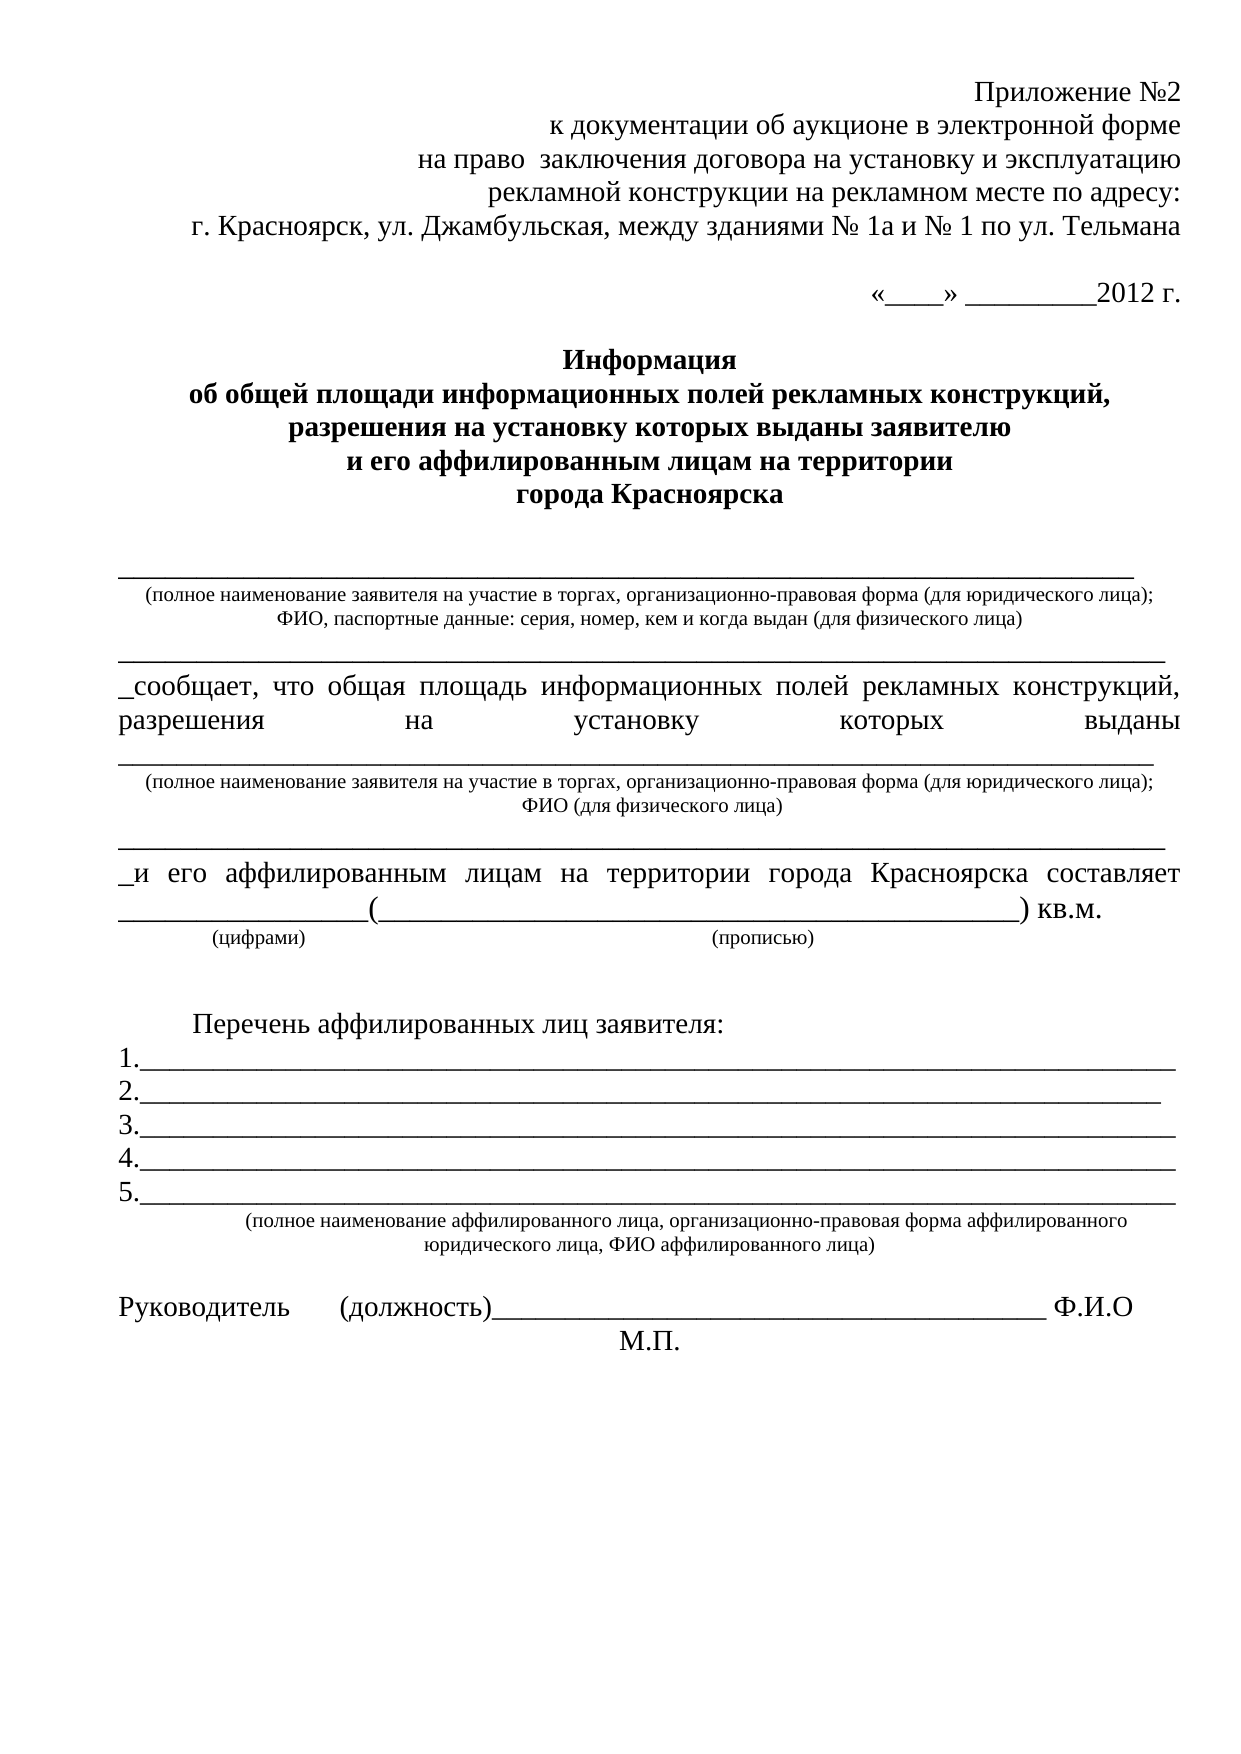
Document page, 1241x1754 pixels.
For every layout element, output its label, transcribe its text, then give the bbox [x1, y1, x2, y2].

text _________________________________________________________________ [118, 546, 1181, 582]
text (полное наименование заявителя на участие в торгах, организационно-правовая форма (для юридического лица); ФИО, паспортные данные: серия, номер, кем и когда выдан (для физического лица) [118, 582, 1181, 630]
text «____» _________2012 г. [118, 275, 1181, 309]
subtitle на право заключения договора на установку и эксплуатацию [118, 141, 1181, 174]
text разрешения на установку которых выданы заявителю [118, 409, 1181, 443]
text ____________________________________________________________________и его аффилированным лицам на территории города Красноярска составляет ________________(_________________________________________) кв.м. [118, 817, 1181, 925]
text города Красноярска [118, 476, 1181, 510]
text ____________________________________________________________________сообщает, что общая площадь информационных полей рекламных конструкций, разрешения на установку которых выданы _______________________________________________________________________ [118, 630, 1181, 769]
text об общей площади информационных полей рекламных конструкций, [118, 376, 1181, 409]
text (цифрами) (прописью) [118, 925, 1181, 949]
text г. Красноярск, ул. Джамбульская, между зданиями № 1а и № 1 по ул. Тельмана [118, 208, 1181, 242]
text 5._______________________________________________________________________ [118, 1174, 1181, 1208]
text (полное наименование заявителя на участие в торгах, организационно-правовая форма (для юридического лица); [118, 769, 1181, 793]
text Руководитель (должность)______________________________________ Ф.И.О [118, 1289, 1181, 1323]
text 4._______________________________________________________________________ [118, 1141, 1181, 1174]
text 3._______________________________________________________________________ [118, 1107, 1181, 1141]
text (полное наименование аффилированного лица, организационно-правовая форма аффилированного юридического лица, ФИО аффилированного лица) [118, 1208, 1181, 1256]
text 2.______________________________________________________________________ [118, 1073, 1181, 1107]
text Приложение №2 [118, 74, 1181, 107]
text Перечень аффилированных лиц заявителя: [118, 1006, 1181, 1040]
text Информация [118, 342, 1181, 376]
text 1._______________________________________________________________________ [118, 1040, 1181, 1073]
text ФИО (для физического лица) [118, 793, 1181, 817]
text к документации об аукционе в электронной форме [118, 107, 1181, 141]
text и его аффилированным лицам на территории [118, 443, 1181, 476]
text М.П. [118, 1323, 1181, 1356]
subtitle рекламной конструкции на рекламном месте по адресу: [118, 174, 1181, 208]
